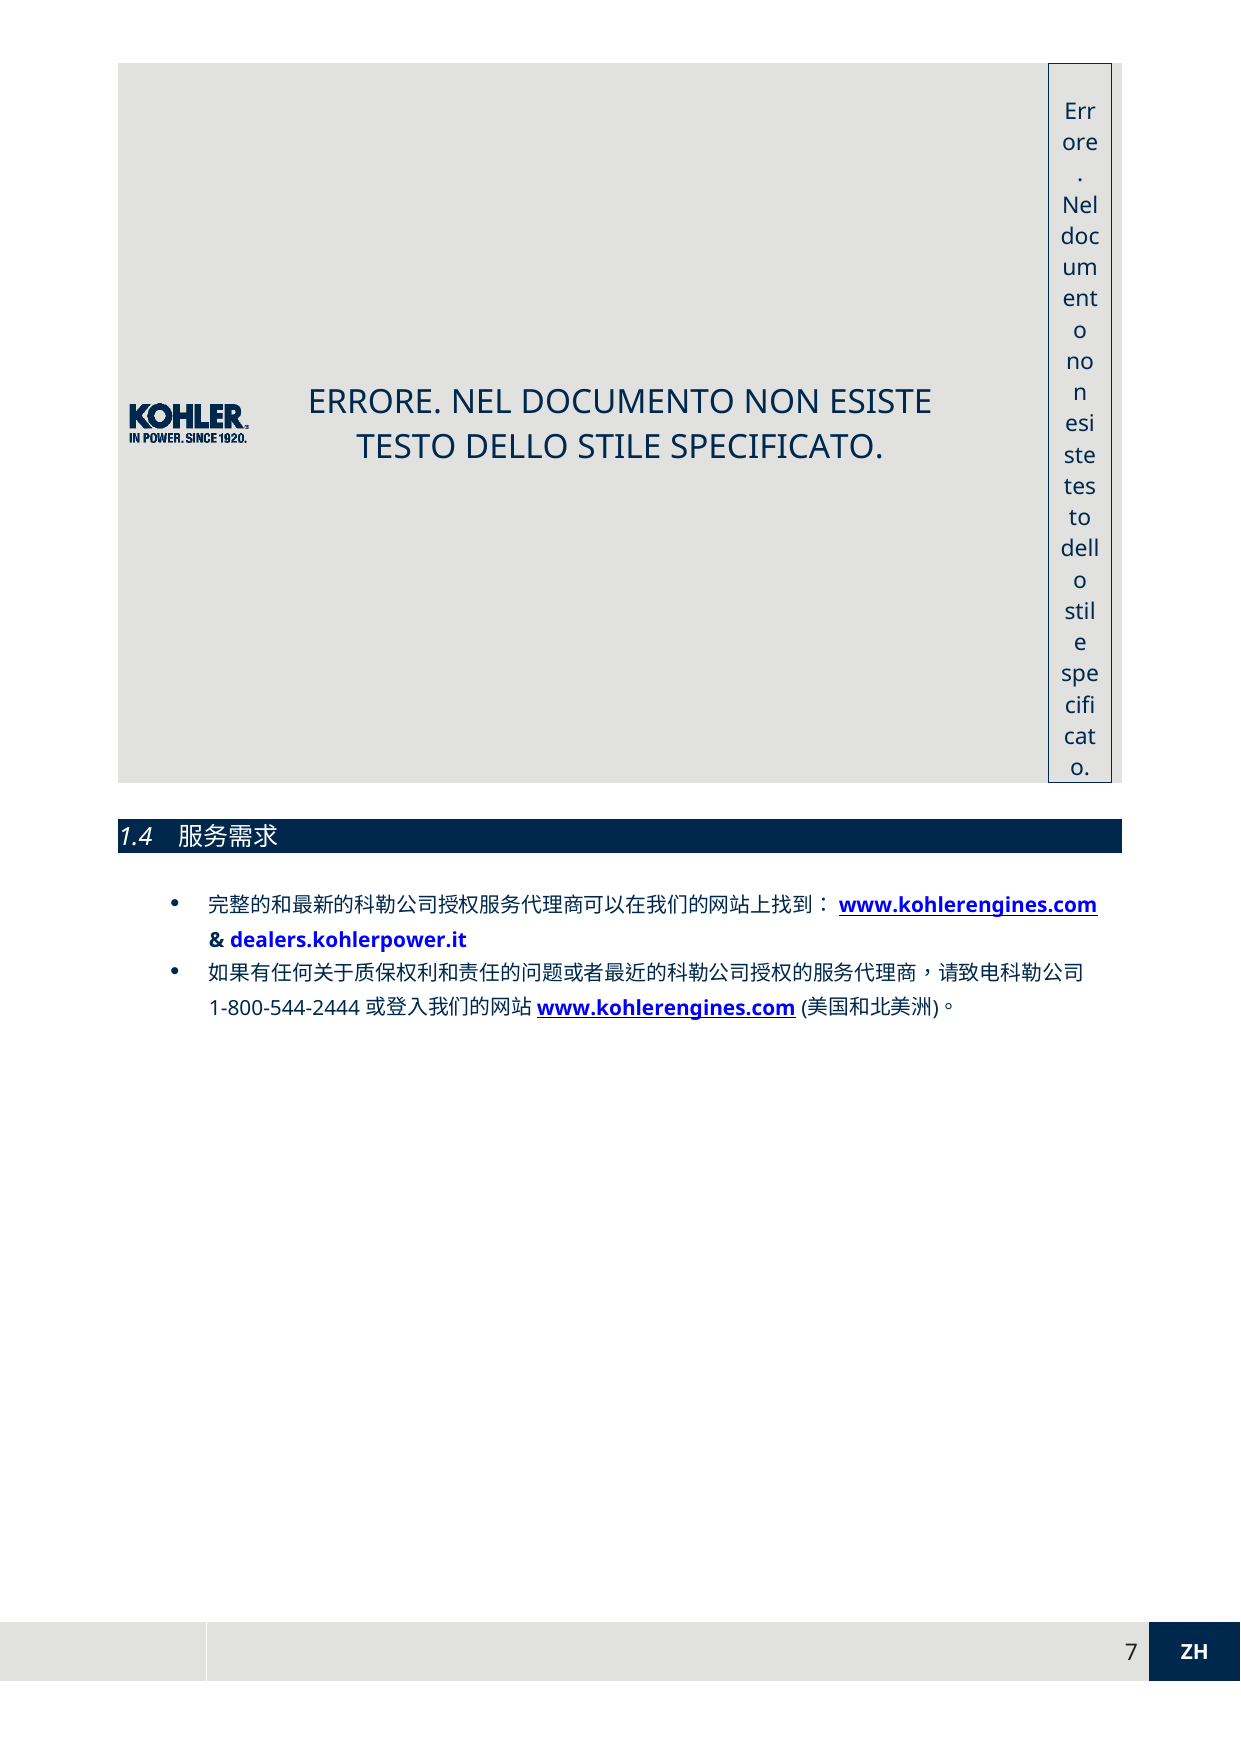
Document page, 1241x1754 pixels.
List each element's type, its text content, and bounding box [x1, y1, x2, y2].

subtitle 服务需求 [118, 819, 1122, 853]
picture [129, 403, 249, 443]
table_header 完整的和最新的科勒公司授权服务代理商可以在我们的网站上找到： www.kohlerengines.com & dealers.kohlerpower.it 如果有任何关于质保权利和责任的问题或者最近的科勒公司授权的服务代理商，请致电科勒公司 1-800-544-2444 或登入我们的网站 www.kohlerengines.com (美国和北美洲)。 [118, 872, 1122, 1039]
